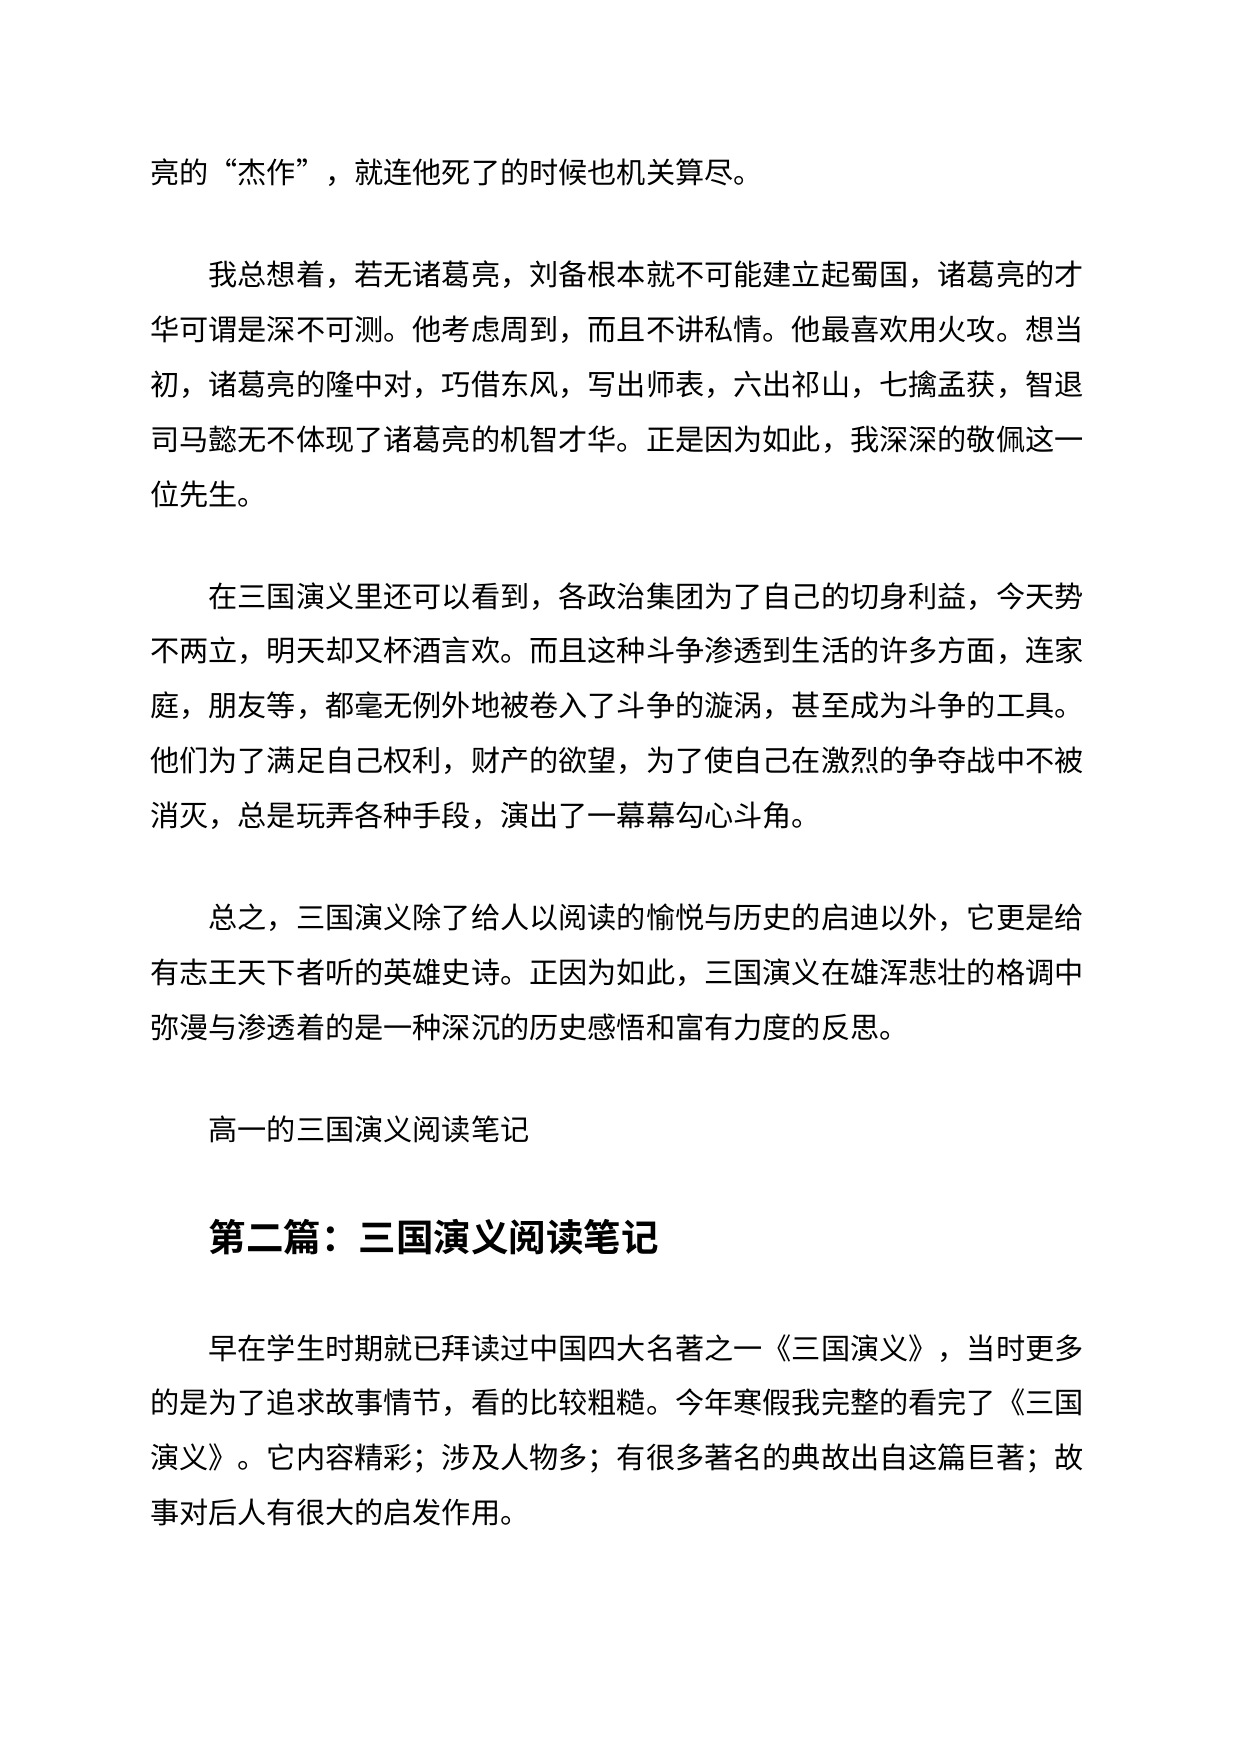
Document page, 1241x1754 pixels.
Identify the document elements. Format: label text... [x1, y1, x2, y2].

text 我总想着，若无诸葛亮，刘备根本就不可能建立起蜀国，诸葛亮的才华可谓是深不可测。他考虑周到，而且不讲私情。他最喜欢用火攻。想当初，诸葛亮的隆中对，巧借东风，写出师表，六出祁山，七擒孟获，智退司马懿无不体现了诸葛亮的机智才华。正是因为如此，我深深的敬佩这一位先生。 [150, 252, 1090, 514]
text 高一的三国演义阅读笔记 [150, 1106, 1090, 1148]
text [150, 150, 1090, 192]
text 早在学生时期就已拜读过中国四大名著之一《三国演义》，当时更多的是为了追求故事情节，看的比较粗糙。今年寒假我完整的看完了《三国演义》。它内容精彩；涉及人物多；有很多著名的典故出自这篇巨著；故事对后人有很大的启发作用。 [150, 1325, 1090, 1532]
text 总之，三国演义除了给人以阅读的愉悦与历史的启迪以外，它更是给有志王天下者听的英雄史诗。正因为如此，三国演义在雄浑悲壮的格调中弥漫与渗透着的是一种深沉的历史感悟和富有力度的反思。 [150, 894, 1090, 1047]
text 在三国演义里还可以看到，各政治集团为了自己的切身利益，今天势不两立，明天却又杯酒言欢。而且这种斗争渗透到生活的许多方面，连家庭，朋友等，都毫无例外地被卷入了斗争的漩涡，甚至成为斗争的工具。他们为了满足自己权利，财产的欲望，为了使自己在激烈的争夺战中不被消灭，总是玩弄各种手段，演出了一幕幕勾心斗角。 [150, 573, 1090, 835]
text 第二篇：三国演义阅读笔记 [150, 1208, 1090, 1262]
